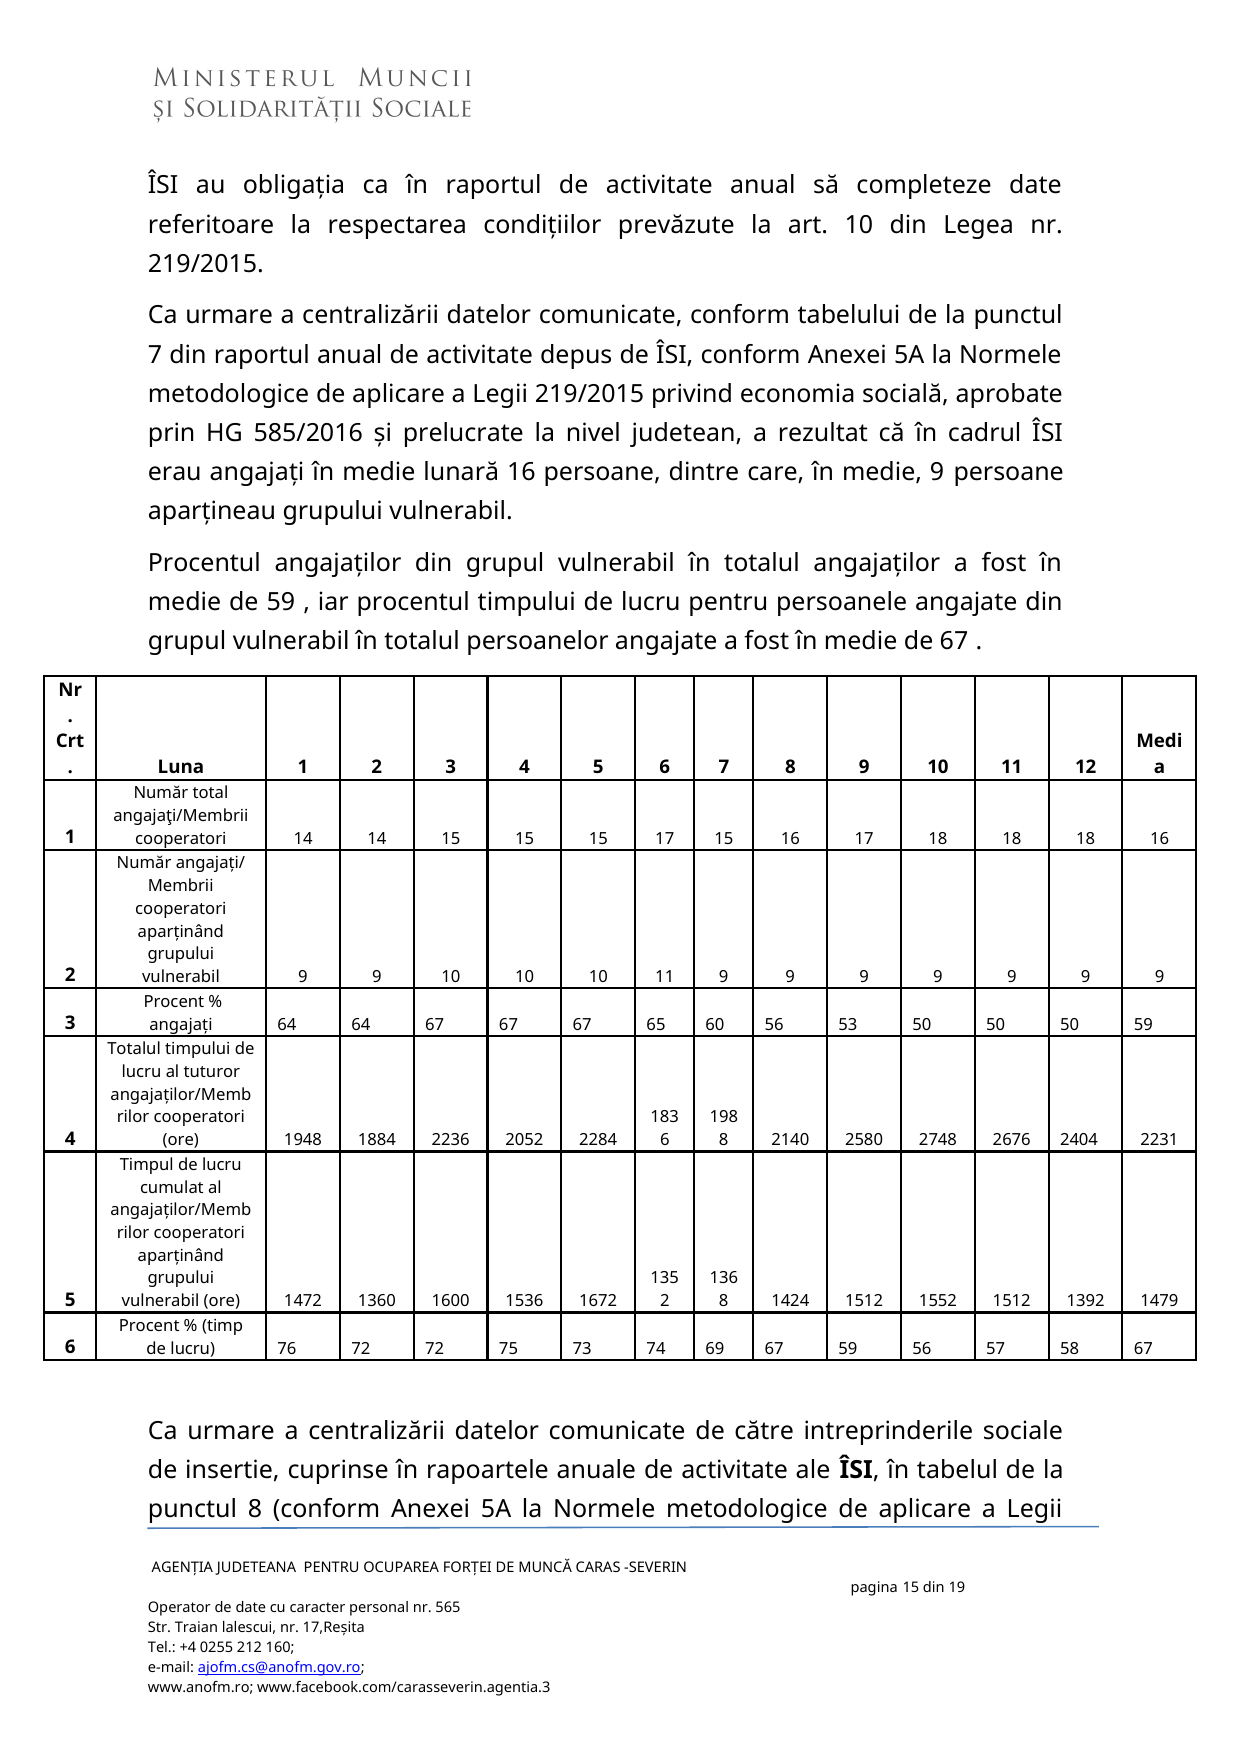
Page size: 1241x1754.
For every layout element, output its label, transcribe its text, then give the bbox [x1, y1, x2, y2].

table_cell 67 [562, 989, 634, 1035]
table_cell 9 [902, 851, 974, 987]
table_header 1 [267, 677, 339, 779]
table_cell 1988 [695, 1037, 752, 1150]
table_cell 18 [902, 781, 974, 849]
table_cell 1392 [1050, 1153, 1121, 1311]
table_cell 1836 [636, 1037, 693, 1150]
table_cell 4 [45, 1037, 95, 1150]
table_cell 16 [754, 781, 826, 849]
table_cell 14 [341, 781, 413, 849]
table_cell 2052 [489, 1037, 560, 1150]
table_cell 1948 [267, 1037, 339, 1150]
text Ca urmare a centralizării datelor comunicate, conform tabelului de la punctul 7 din raportul anual de activitate depus de ÎSI, conform Anexei 5A la Normele metodologice de aplicare a Legii 219/2015 privind economia socială, aprobate prin HG 585/2016 și prelucrate la nivel judetean, a rezultat că în cadrul ÎSI erau angajați în medie lunară 16 persoane, dintre care, în medie, 9 persoane aparțineau grupului vulnerabil. [148, 297, 1064, 527]
table_cell 9 [828, 851, 900, 987]
table_cell 2676 [976, 1037, 1048, 1150]
table_cell 73 [562, 1314, 634, 1359]
table_cell 2404 [1050, 1037, 1121, 1150]
table_cell Procent % angajați [97, 989, 265, 1035]
table_cell 9 [341, 851, 413, 987]
table_cell 67 [754, 1314, 826, 1359]
table_cell 58 [1050, 1314, 1121, 1359]
table_cell 9 [754, 851, 826, 987]
table_header 3 [415, 677, 486, 779]
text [148, 1413, 1064, 1525]
table_cell 67 [1123, 1314, 1195, 1359]
table_cell 6 [45, 1314, 95, 1359]
table_header 7 [695, 677, 752, 779]
table_cell 14 [267, 781, 339, 849]
table_cell 10 [489, 851, 560, 987]
table_cell 15 [562, 781, 634, 849]
table_cell Timpul de lucru cumulat al angajaților/Membrilor cooperatori aparținând grupului vulnerabil (ore) [97, 1153, 265, 1311]
table_cell 5 [45, 1153, 95, 1311]
table_cell 9 [976, 851, 1048, 987]
table_cell 9 [1123, 851, 1195, 987]
table_cell 57 [976, 1314, 1048, 1359]
table_cell 60 [695, 989, 752, 1035]
table_cell 50 [1050, 989, 1121, 1035]
table_cell 1352 [636, 1153, 693, 1311]
table_cell 2236 [415, 1037, 486, 1150]
table_cell Totalul timpului de lucru al tuturor angajaților/Membrilor cooperatori (ore) [97, 1037, 265, 1150]
table_cell 9 [695, 851, 752, 987]
table_cell 74 [636, 1314, 693, 1359]
table_cell 50 [976, 989, 1048, 1035]
table_cell 75 [489, 1314, 560, 1359]
table_cell 3 [45, 989, 95, 1035]
table_cell 53 [828, 989, 900, 1035]
table_cell 72 [341, 1314, 413, 1359]
table_cell 9 [267, 851, 339, 987]
table_cell 1672 [562, 1153, 634, 1311]
table_cell 2580 [828, 1037, 900, 1150]
table_cell 67 [489, 989, 560, 1035]
table_cell 76 [267, 1314, 339, 1359]
table_cell 10 [562, 851, 634, 987]
table_cell 65 [636, 989, 693, 1035]
table_cell 1472 [267, 1153, 339, 1311]
table_cell 1512 [828, 1153, 900, 1311]
table_cell 59 [1123, 989, 1195, 1035]
table_cell 10 [415, 851, 486, 987]
picture [147, 59, 471, 129]
table_cell 64 [341, 989, 413, 1035]
text ÎSI au obligația ca în raportul de activitate anual să completeze date referitoare la respectarea condițiilor prevăzute la art. 10 din Legea nr. 219/2015. [148, 107, 1064, 279]
table_header Luna [97, 677, 265, 779]
table_cell 17 [828, 781, 900, 849]
table_cell 1552 [902, 1153, 974, 1311]
table_header 2 [341, 677, 413, 779]
table_header 5 [562, 677, 634, 779]
table_cell 64 [267, 989, 339, 1035]
table_cell 50 [902, 989, 974, 1035]
table_cell 16 [1123, 781, 1195, 849]
table_header 12 [1050, 677, 1121, 779]
table_cell 1600 [415, 1153, 486, 1311]
table_cell 1884 [341, 1037, 413, 1150]
table_cell 1536 [489, 1153, 560, 1311]
table_cell 1360 [341, 1153, 413, 1311]
table_header 10 [902, 677, 974, 779]
table_cell 2284 [562, 1037, 634, 1150]
table_cell Număr total angajaţi/Membrii cooperatori [97, 781, 265, 849]
table_cell 72 [415, 1314, 486, 1359]
table_header 11 [976, 677, 1048, 779]
table_cell 17 [636, 781, 693, 849]
table_header 4 [489, 677, 560, 779]
table_header 9 [828, 677, 900, 779]
table_cell 2 [45, 851, 95, 987]
table_header Nr. Crt. [45, 677, 95, 779]
table_header Media [1123, 677, 1195, 779]
table_cell 56 [902, 1314, 974, 1359]
table_cell 15 [695, 781, 752, 849]
table_header 8 [754, 677, 826, 779]
table_cell 15 [489, 781, 560, 849]
table_cell 2140 [754, 1037, 826, 1150]
table_cell 2748 [902, 1037, 974, 1150]
table_cell 1 [45, 781, 95, 849]
table_cell 59 [828, 1314, 900, 1359]
table_cell 11 [636, 851, 693, 987]
text Procentul angajaților din grupul vulnerabil în totalul angajaților a fost în medie de 59 , iar procentul timpului de lucru pentru persoanele angajate din grupul vulnerabil în totalul persoanelor angajate a fost în medie de 67 . [148, 544, 1064, 657]
table_cell 56 [754, 989, 826, 1035]
table_cell 1479 [1123, 1153, 1195, 1311]
table_cell Număr angajați/ Membrii cooperatori aparținând grupului vulnerabil [97, 851, 265, 987]
table_cell 1368 [695, 1153, 752, 1311]
table_cell 18 [1050, 781, 1121, 849]
table_cell 1512 [976, 1153, 1048, 1311]
table_cell 9 [1050, 851, 1121, 987]
table_cell 18 [976, 781, 1048, 849]
table_header 6 [636, 677, 693, 779]
table_cell 1424 [754, 1153, 826, 1311]
table_cell 2231 [1123, 1037, 1195, 1150]
table_cell 67 [415, 989, 486, 1035]
table_cell Procent % (timp de lucru) [97, 1314, 265, 1359]
table_cell 69 [695, 1314, 752, 1359]
table_cell 15 [415, 781, 486, 849]
